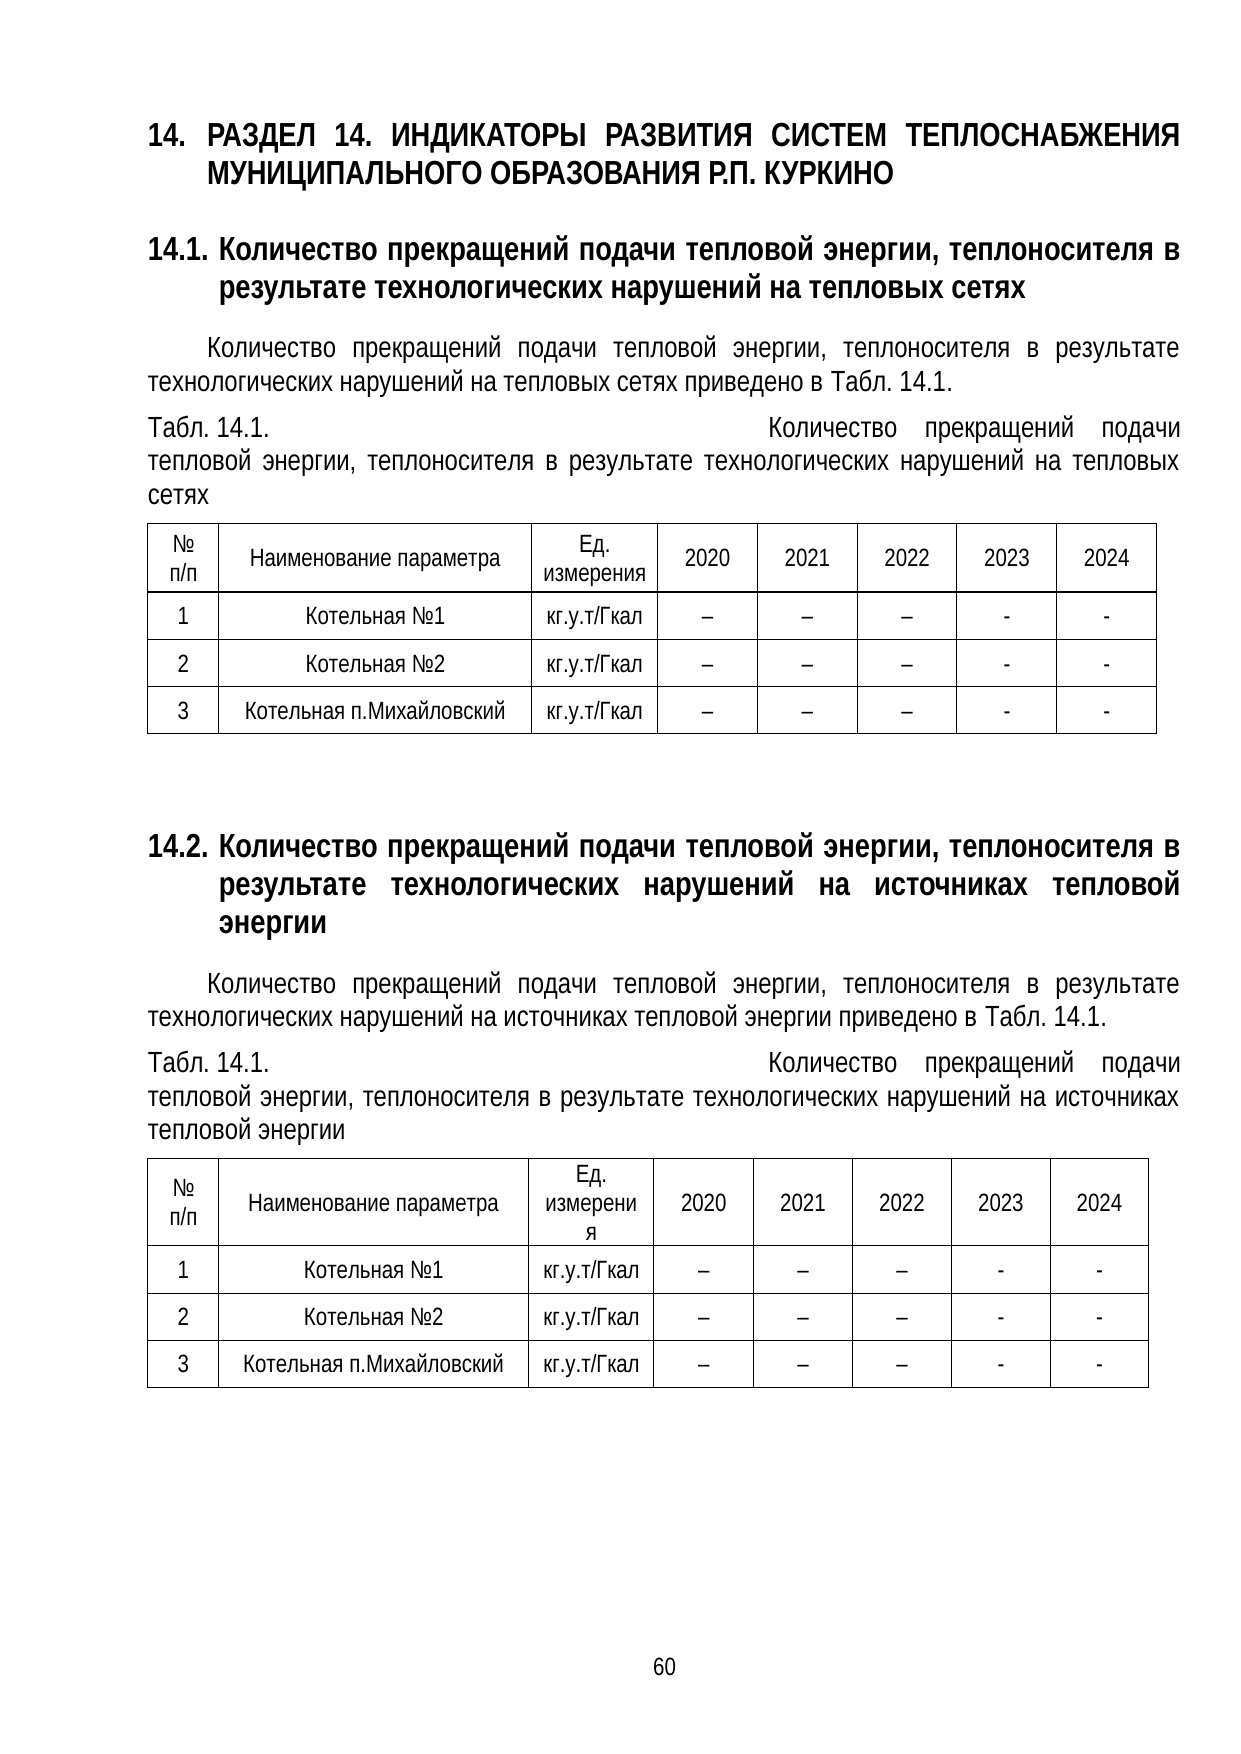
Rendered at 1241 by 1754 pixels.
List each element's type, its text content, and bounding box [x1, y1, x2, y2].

table_cell - [952, 1341, 1050, 1387]
table_cell кг.у.т/Гкал [529, 1341, 653, 1387]
table_cell Котельная №1 [219, 593, 531, 639]
table_cell – [654, 1246, 753, 1292]
table_cell кг.у.т/Гкал [532, 640, 657, 686]
text Количество прекращений подачи тепловой энергии, теплоносителя в результате технологических нарушений на тепловых сетях приведено в Табл. 14.1. [148, 331, 1181, 397]
table_header Ед. измерения [532, 524, 657, 591]
table_header 2021 [758, 524, 857, 591]
table_cell Котельная №1 [219, 1246, 528, 1292]
table_cell 1 [148, 1246, 218, 1292]
table_cell – [658, 640, 757, 686]
table_header № п/п [148, 524, 218, 591]
table_cell 2 [148, 640, 218, 686]
table_cell - [1057, 687, 1156, 733]
table_cell - [1057, 593, 1156, 639]
table_cell кг.у.т/Гкал [532, 593, 657, 639]
table_cell - [1051, 1246, 1148, 1292]
table_cell – [853, 1246, 951, 1292]
table_header 2024 [1057, 524, 1156, 591]
table_cell – [758, 640, 857, 686]
table_cell 1 [148, 593, 218, 639]
table_cell - [1051, 1294, 1148, 1340]
table_header 2021 [754, 1159, 852, 1245]
table_cell – [758, 687, 857, 733]
table_cell Котельная №2 [219, 640, 531, 686]
table_header 2020 [658, 524, 757, 591]
table_cell - [957, 640, 1056, 686]
table_cell - [957, 687, 1056, 733]
table_cell кг.у.т/Гкал [532, 687, 657, 733]
table_cell – [658, 687, 757, 733]
table_cell - [1051, 1341, 1148, 1387]
text Количество прекращений подачи тепловой энергии, теплоносителя в результате технологических нарушений на источниках тепловой энергии приведено в Табл. 14.2. [148, 966, 1181, 1033]
table_cell – [658, 593, 757, 639]
table_cell – [853, 1294, 951, 1340]
table_cell – [754, 1341, 852, 1387]
table_cell - [1057, 640, 1156, 686]
table_cell кг.у.т/Гкал [529, 1294, 653, 1340]
text Количество прекращений подачи тепловой энергии, теплоносителя в результате технологических нарушений на тепловых сетях [148, 229, 1181, 306]
table_header 2022 [858, 524, 956, 591]
table_cell – [654, 1294, 753, 1340]
table_cell – [754, 1246, 852, 1292]
table_cell – [758, 593, 857, 639]
table_header 2020 [654, 1159, 753, 1245]
table_cell 2 [148, 1294, 218, 1340]
table_cell – [858, 593, 956, 639]
table_cell – [754, 1294, 852, 1340]
table_cell – [858, 687, 956, 733]
table_cell - [952, 1294, 1050, 1340]
text Количество прекращений подачи тепловой энергии, теплоносителя в результате технологических нарушений на источниках тепловой энергии [148, 1045, 1181, 1146]
table_cell 3 [148, 1341, 218, 1387]
table_cell Котельная п.Михайловский [219, 687, 531, 733]
table_header Наименование параметра [219, 1159, 528, 1245]
table_cell Котельная п.Михайловский [219, 1341, 528, 1387]
table_cell - [952, 1246, 1050, 1292]
text Количество прекращений подачи тепловой энергии, теплоносителя в результате технологических нарушений на источниках тепловой энергии [148, 826, 1181, 941]
table_cell – [654, 1341, 753, 1387]
table_header Ед. измерения [529, 1159, 653, 1245]
table_header 2023 [957, 524, 1056, 591]
table_header 2022 [853, 1159, 951, 1245]
table_cell 3 [148, 687, 218, 733]
table_header Наименование параметра [219, 524, 531, 591]
table_header 2023 [952, 1159, 1050, 1245]
text Раздел 14. Индикаторы развития систем теплоснабжения муниципального образования р.п. Куркино [148, 115, 1181, 192]
text Количество прекращений подачи тепловой энергии, теплоносителя в результате технологических нарушений на тепловых сетях [148, 410, 1181, 510]
table_cell Котельная №2 [219, 1294, 528, 1340]
table_cell - [957, 593, 1056, 639]
table_header № п/п [148, 1159, 218, 1245]
table_cell – [858, 640, 956, 686]
table_cell – [853, 1341, 951, 1387]
table_cell кг.у.т/Гкал [529, 1246, 653, 1292]
table_header 2024 [1051, 1159, 1148, 1245]
